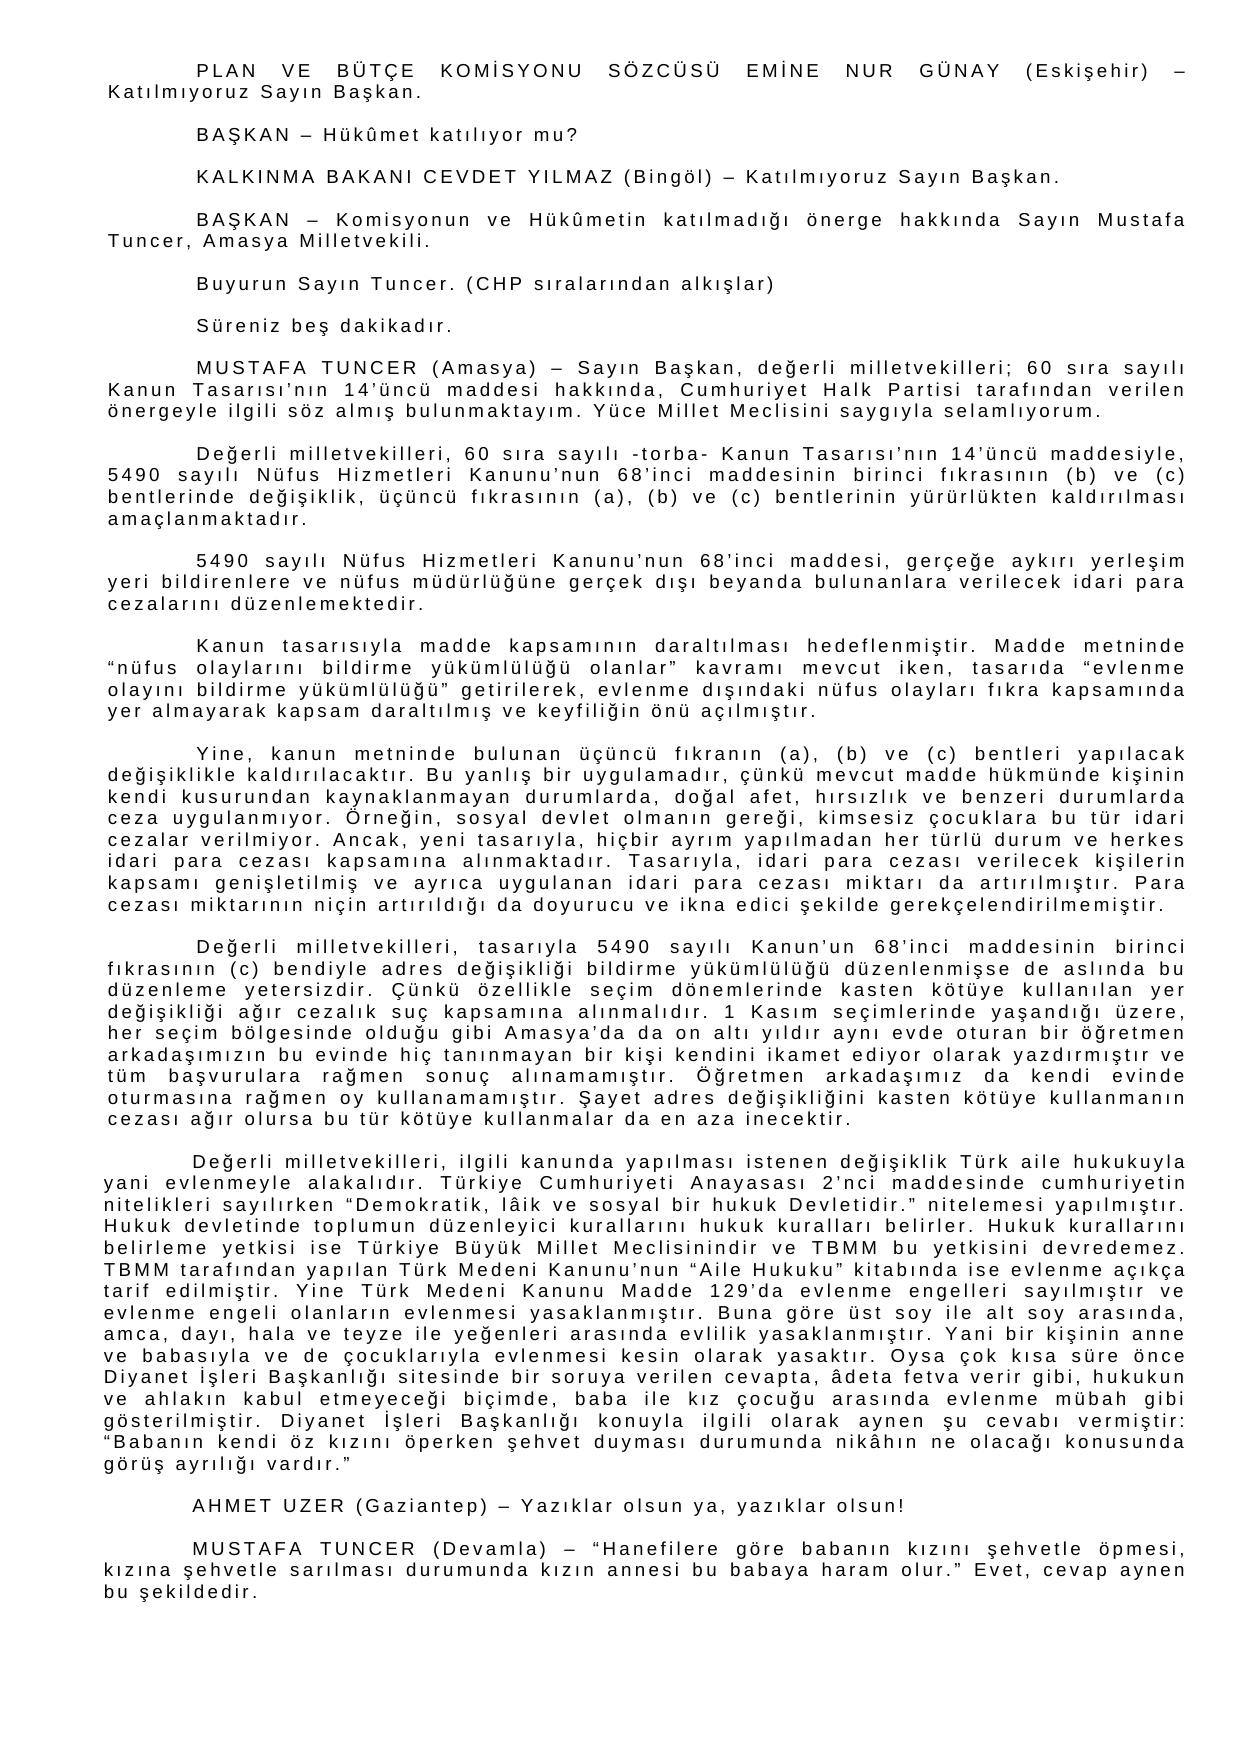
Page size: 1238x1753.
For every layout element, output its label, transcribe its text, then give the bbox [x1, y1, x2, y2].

text Değerli milletvekilleri, tasarıyla 5490 sayılı Kanun’un 68’inci maddesinin birinci fıkrasının (c) bendiyle adres değişikliği bildirme yükümlülüğü düzenlenmişse de aslında bu düzenleme yetersizdir. Çünkü özellikle seçim dönemlerinde kasten kötüye kullanılan yer değişikliği ağır cezalık suç kapsamına alınmalıdır. 1 Kasım seçimlerinde yaşandığı üzere, her seçim bölgesinde olduğu gibi Amasya’da da on altı yıldır aynı evde oturan bir öğretmen arkadaşımızın bu evinde hiç tanınmayan bir kişi kendini ikamet ediyor olarak yazdırmıştır ve tüm başvurulara rağmen sonuç alınamamıştır. Öğretmen arkadaşımız da kendi evinde oturmasına rağmen oy kullanamamıştır. Şayet adres değişikliğini kasten kötüye kullanmanın cezası ağır olursa bu tür kötüye kullanmalar da en aza inecektir. [108, 936, 1186, 1130]
text Değerli milletvekilleri, 60 sıra sayılı -torba- Kanun Tasarısı’nın 14’üncü maddesiyle, 5490 sayılı Nüfus Hizmetleri Kanunu’nun 68’inci maddesinin birinci fıkrasının (b) ve (c) bentlerinde değişiklik, üçüncü fıkrasının (a), (b) ve (c) bentlerinin yürürlükten kaldırılması amaçlanmaktadır. [108, 443, 1186, 529]
text AHMET UZER (Gaziantep) – Yazıklar olsun ya, yazıklar olsun! [103, 1495, 1186, 1516]
text KALKINMA BAKANI CEVDET YILMAZ (Bingöl) – Katılmıyoruz Sayın Başkan. [108, 166, 1186, 188]
text BAŞKAN – Hükûmet katılıyor mu? [108, 124, 1186, 145]
text 5490 sayılı Nüfus Hizmetleri Kanunu’nun 68’inci maddesi, gerçeğe aykırı yerleşim yeri bildirenlere ve nüfus müdürlüğüne gerçek dışı beyanda bulunanlara verilecek idari para cezalarını düzenlemektedir. [108, 550, 1186, 614]
text PLAN VE BÜTÇE KOMİSYONU SÖZCÜSÜ EMİNE NUR GÜNAY (Eskişehir) – Katılmıyoruz Sayın Başkan. [108, 60, 1186, 103]
text BAŞKAN – Komisyonun ve Hükûmetin katılmadığı önerge hakkında Sayın Mustafa Tuncer, Amasya Milletvekili. [108, 208, 1186, 252]
text Değerli milletvekilleri, ilgili kanunda yapılması istenen değişiklik Türk aile hukukuyla yani evlenmeyle alakalıdır. Türkiye Cumhuriyeti Anayasası 2’nci maddesinde cumhuriyetin nitelikleri sayılırken “Demokratik, lâik ve sosyal bir hukuk Devletidir.” nitelemesi yapılmıştır. Hukuk devletinde toplumun düzenleyici kurallarını hukuk kuralları belirler. Hukuk kurallarını belirleme yetkisi ise Türkiye Büyük Millet Meclisinindir ve TBMM bu yetkisini devredemez. TBMM tarafından yapılan Türk Medeni Kanunu’nun “Aile Hukuku” kitabında ise evlenme açıkça tarif edilmiştir. Yine Türk Medeni Kanunu Madde 129’da evlenme engelleri sayılmıştır ve evlenme engeli olanların evlenmesi yasaklanmıştır. Buna göre üst soy ile alt soy arasında, amca, dayı, hala ve teyze ile yeğenleri arasında evlilik yasaklanmıştır. Yani bir kişinin anne ve babasıyla ve de çocuklarıyla evlenmesi kesin olarak yasaktır. Oysa çok kısa süre önce Diyanet İşleri Başkanlığı sitesinde bir soruya verilen cevapta, âdeta fetva verir gibi, hukukun ve ahlakın kabul etmeyeceği biçimde, baba ile kız çocuğu arasında evlenme mübah gibi gösterilmiştir. Diyanet İşleri Başkanlığı konuyla ilgili olarak aynen şu cevabı vermiştir: “Babanın kendi öz kızını öperken şehvet duyması durumunda nikâhın ne olacağı konusunda görüş ayrılığı vardır.” [103, 1151, 1186, 1474]
text MUSTAFA TUNCER (Devamla) – “Hanefilere göre babanın kızını şehvetle öpmesi, kızına şehvetle sarılması durumunda kızın annesi bu babaya haram olur.” Evet, cevap aynen bu şekildedir. [103, 1537, 1186, 1602]
text Süreniz beş dakikadır. [108, 315, 1186, 336]
text Kanun tasarısıyla madde kapsamının daraltılması hedeflenmiştir. Madde metninde “nüfus olaylarını bildirme yükümlülüğü olanlar” kavramı mevcut iken, tasarıda “evlenme olayını bildirme yükümlülüğü” getirilerek, evlenme dışındaki nüfus olayları fıkra kapsamında yer almayarak kapsam daraltılmış ve keyfiliğin önü açılmıştır. [108, 635, 1186, 722]
text MUSTAFA TUNCER (Amasya) – Sayın Başkan, değerli milletvekilleri; 60 sıra sayılı Kanun Tasarısı’nın 14’üncü maddesi hakkında, Cumhuriyet Halk Partisi tarafından verilen önergeyle ilgili söz almış bulunmaktayım. Yüce Millet Meclisini saygıyla selamlıyorum. [108, 357, 1186, 422]
text Yine, kanun metninde bulunan üçüncü fıkranın (a), (b) ve (c) bentleri yapılacak değişiklikle kaldırılacaktır. Bu yanlış bir uygulamadır, çünkü mevcut madde hükmünde kişinin kendi kusurundan kaynaklanmayan durumlarda, doğal afet, hırsızlık ve benzeri durumlarda ceza uygulanmıyor. Örneğin, sosyal devlet olmanın gereği, kimsesiz çocuklara bu tür idari cezalar verilmiyor. Ancak, yeni tasarıyla, hiçbir ayrım yapılmadan her türlü durum ve herkes idari para cezası kapsamına alınmaktadır. Tasarıyla, idari para cezası verilecek kişilerin kapsamı genişletilmiş ve ayrıca uygulanan idari para cezası miktarı da artırılmıştır. Para cezası miktarının niçin artırıldığı da doyurucu ve ikna edici şekilde gerekçelendirilmemiştir. [108, 742, 1186, 915]
text Buyurun Sayın Tuncer. (CHP sıralarından alkışlar) [108, 272, 1186, 294]
